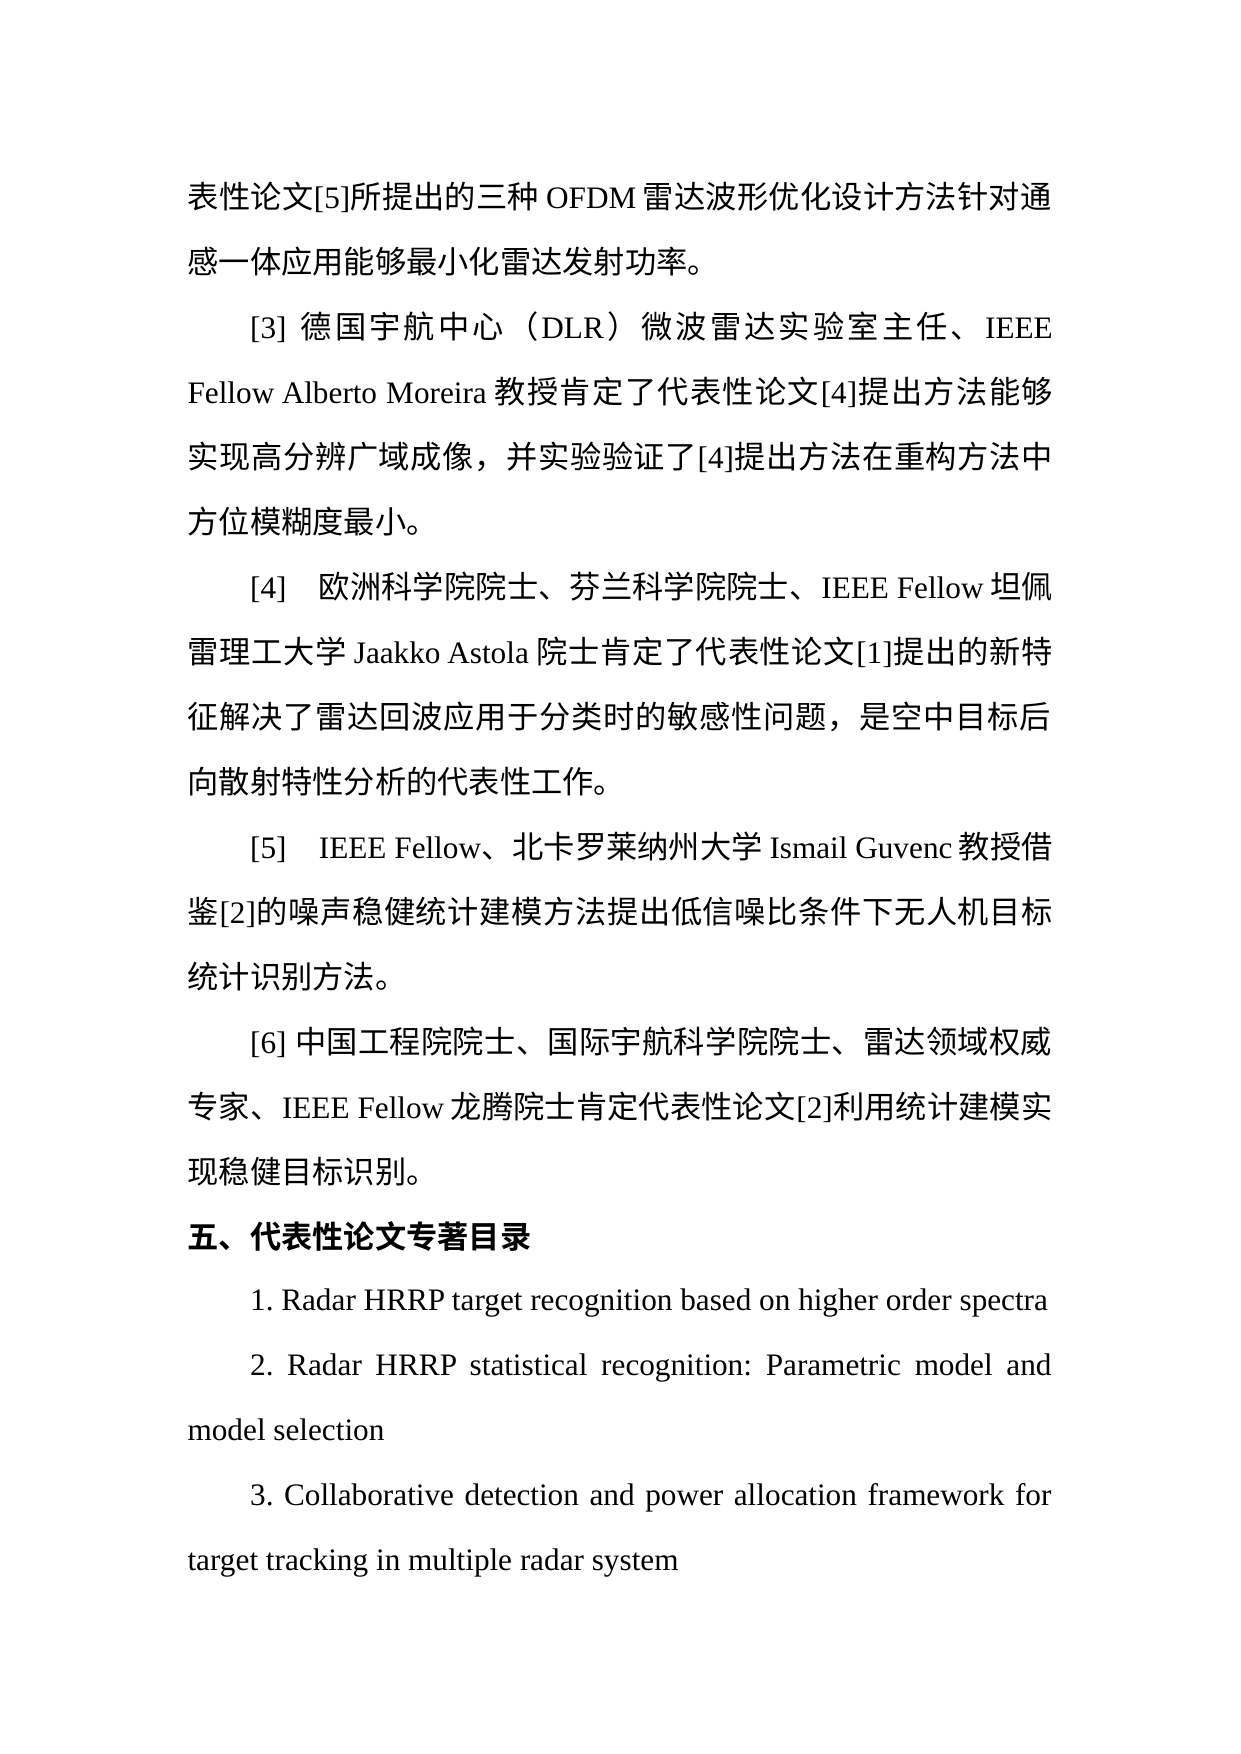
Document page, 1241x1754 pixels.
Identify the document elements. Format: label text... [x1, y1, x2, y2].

text [3] 德国宇航中心（DLR）微波雷达实验室主任、IEEE Fellow Alberto Moreira教授肯定了代表性论文[4]提出方法能够实现高分辨广域成像，并实验验证了[4]提出方法在重构方法中方位模糊度最小。 [187, 292, 1053, 552]
text 1. Radar HRRP target recognition based on higher order spectra [187, 1267, 1053, 1332]
text 2. Radar HRRP statistical recognition: Parametric model and model selection [187, 1332, 1053, 1462]
text [4] 欧洲科学院院士、芬兰科学院院士、IEEE Fellow坦佩雷理工大学Jaakko Astola院士肯定了代表性论文[1]提出的新特征解决了雷达回波应用于分类时的敏感性问题，是空中目标后向散射特性分析的代表性工作。 [187, 552, 1053, 812]
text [187, 162, 1053, 292]
text 3. Collaborative detection and power allocation framework for target tracking in multiple radar system [187, 1462, 1053, 1592]
text 五、代表性论文专著目录 [187, 1202, 1053, 1267]
text [5] IEEE Fellow、北卡罗莱纳州大学Ismail Guvenc教授借鉴[2]的噪声稳健统计建模方法提出低信噪比条件下无人机目标统计识别方法。 [187, 812, 1053, 1007]
text [6] 中国工程院院士、国际宇航科学院院士、雷达领域权威专家、IEEE Fellow龙腾院士肯定代表性论文[2]利用统计建模实现稳健目标识别。 [187, 1007, 1053, 1202]
